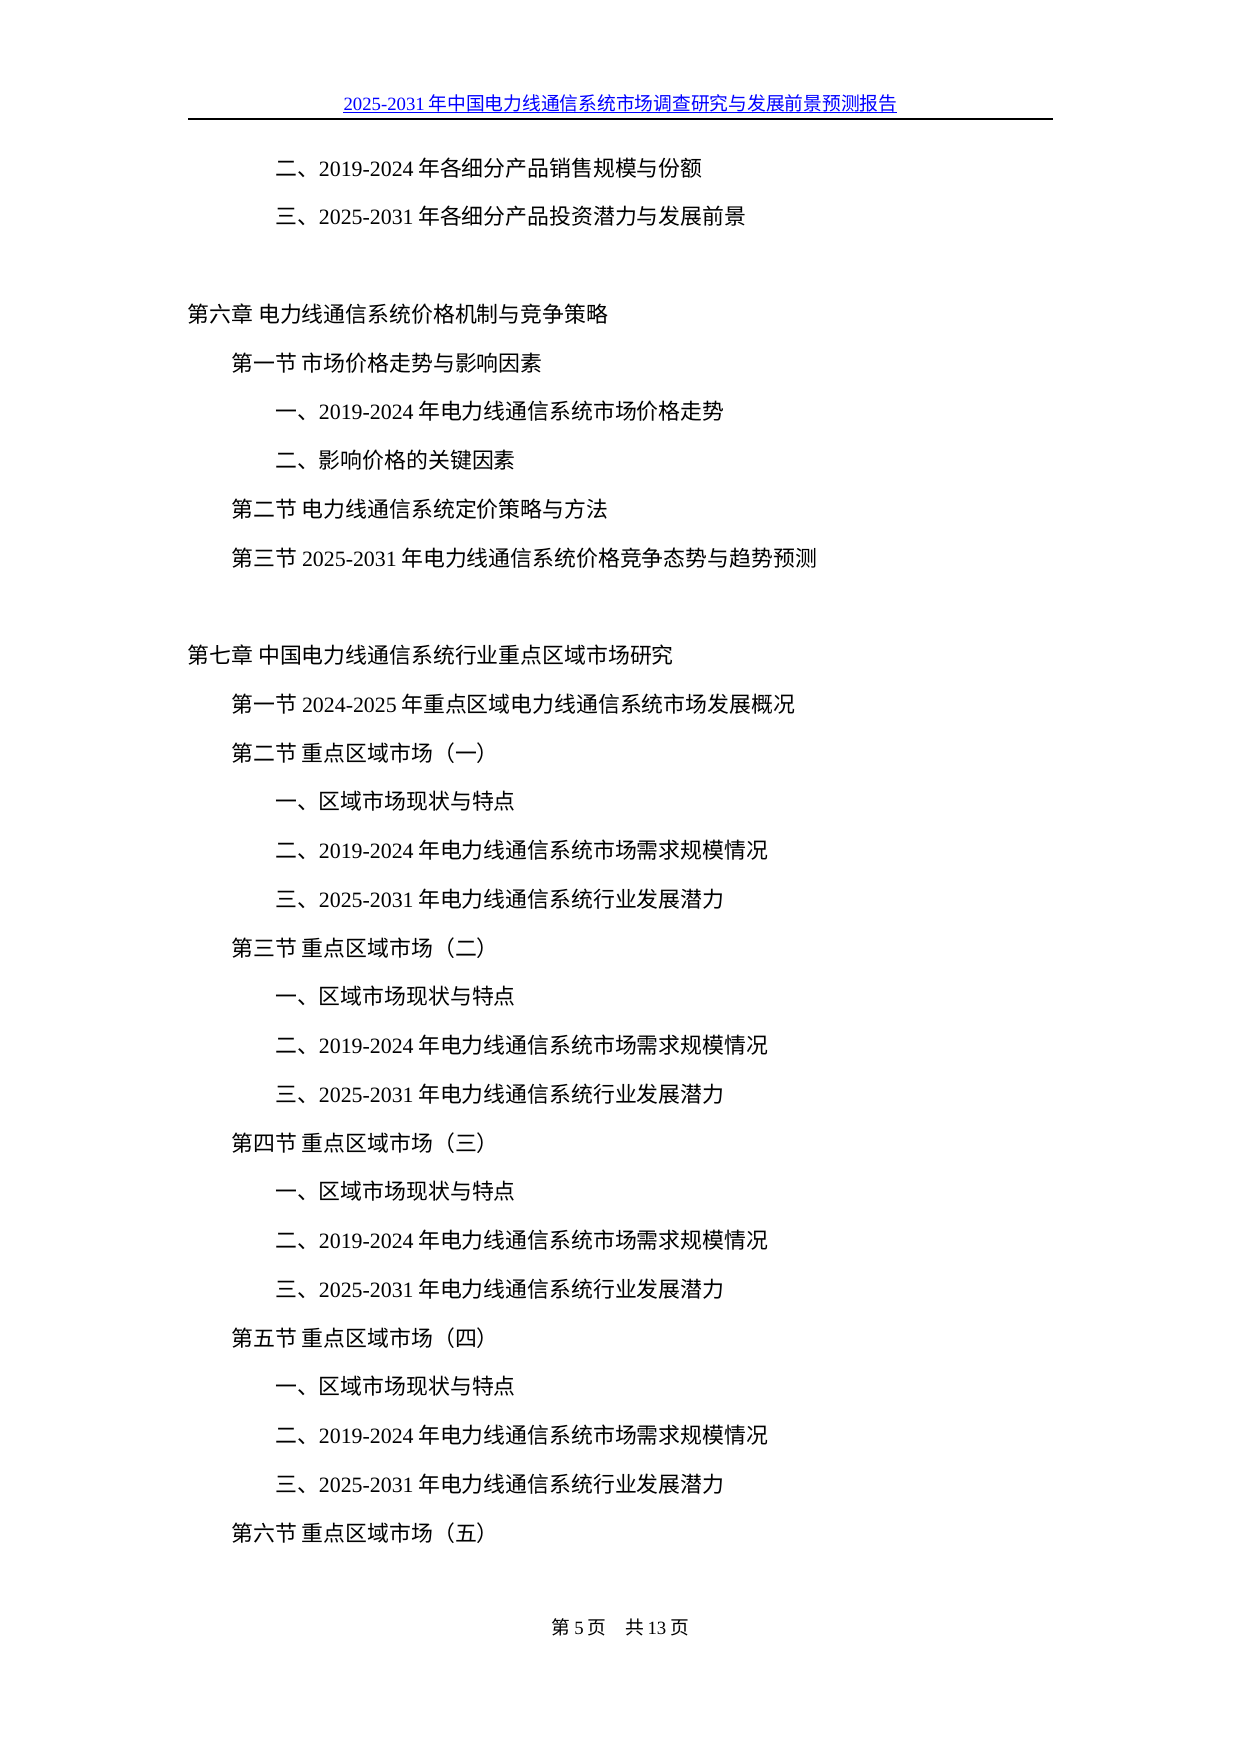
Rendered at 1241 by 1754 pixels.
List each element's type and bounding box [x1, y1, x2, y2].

text [187, 150, 1053, 1548]
